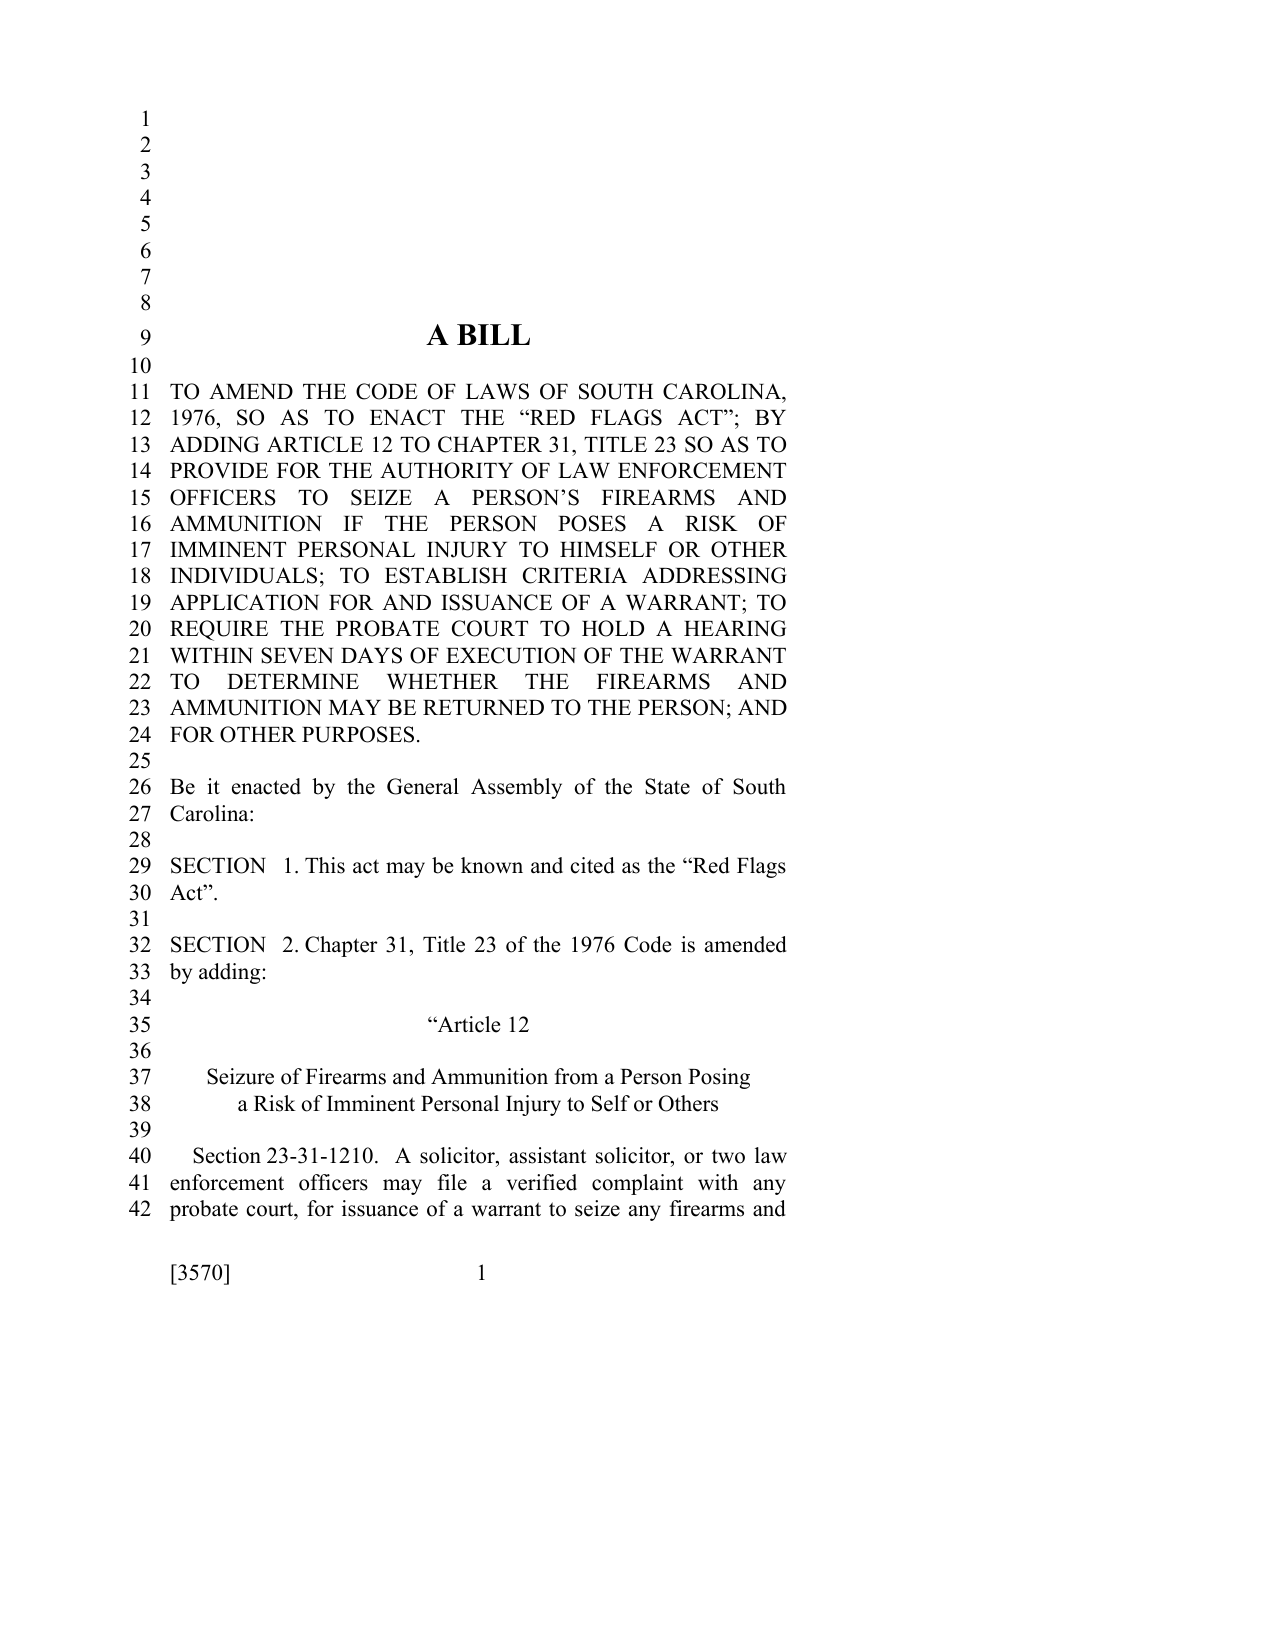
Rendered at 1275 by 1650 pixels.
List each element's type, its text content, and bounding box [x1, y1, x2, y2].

text Be it enacted by the General Assembly of the State of South Carolina: [169, 773, 787, 826]
text TO AMEND THE CODE OF LAWS OF SOUTH CAROLINA, 1976, SO AS TO ENACT THE “RED FLAGS ACT”; BY ADDING ARTICLE 12 TO CHAPTER 31, TITLE 23 SO AS TO PROVIDE FOR THE AUTHORITY OF LAW ENFORCEMENT OFFICERS TO SEIZE A PERSON’S FIREARMS AND AMMUNITION IF THE PERSON POSES A RISK OF IMMINENT PERSONAL INJURY TO HIMSELF OR OTHER INDIVIDUALS; TO ESTABLISH CRITERIA ADDRESSING APPLICATION FOR AND ISSUANCE OF A WARRANT; TO REQUIRE THE PROBATE COURT TO HOLD A HEARING WITHIN SEVEN DAYS OF EXECUTION OF THE WARRANT TO DETERMINE WHETHER THE FIREARMS AND AMMUNITION MAY BE RETURNED TO THE PERSON; AND FOR OTHER PURPOSES. [169, 378, 787, 747]
text SECTION 2. Chapter 31, Title 23 of the 1976 Code is amended by adding: [169, 932, 787, 984]
text “Article 12 [169, 1011, 787, 1037]
text Seizure of Firearms and Ammunition from a Person Posing [169, 1063, 787, 1090]
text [169, 1142, 787, 1221]
text SECTION 1. This act may be known and cited as the “Red Flags Act”. [169, 852, 787, 905]
text a Risk of Imminent Personal Injury to Self or Others [169, 1090, 787, 1116]
text A BILL [169, 316, 787, 352]
